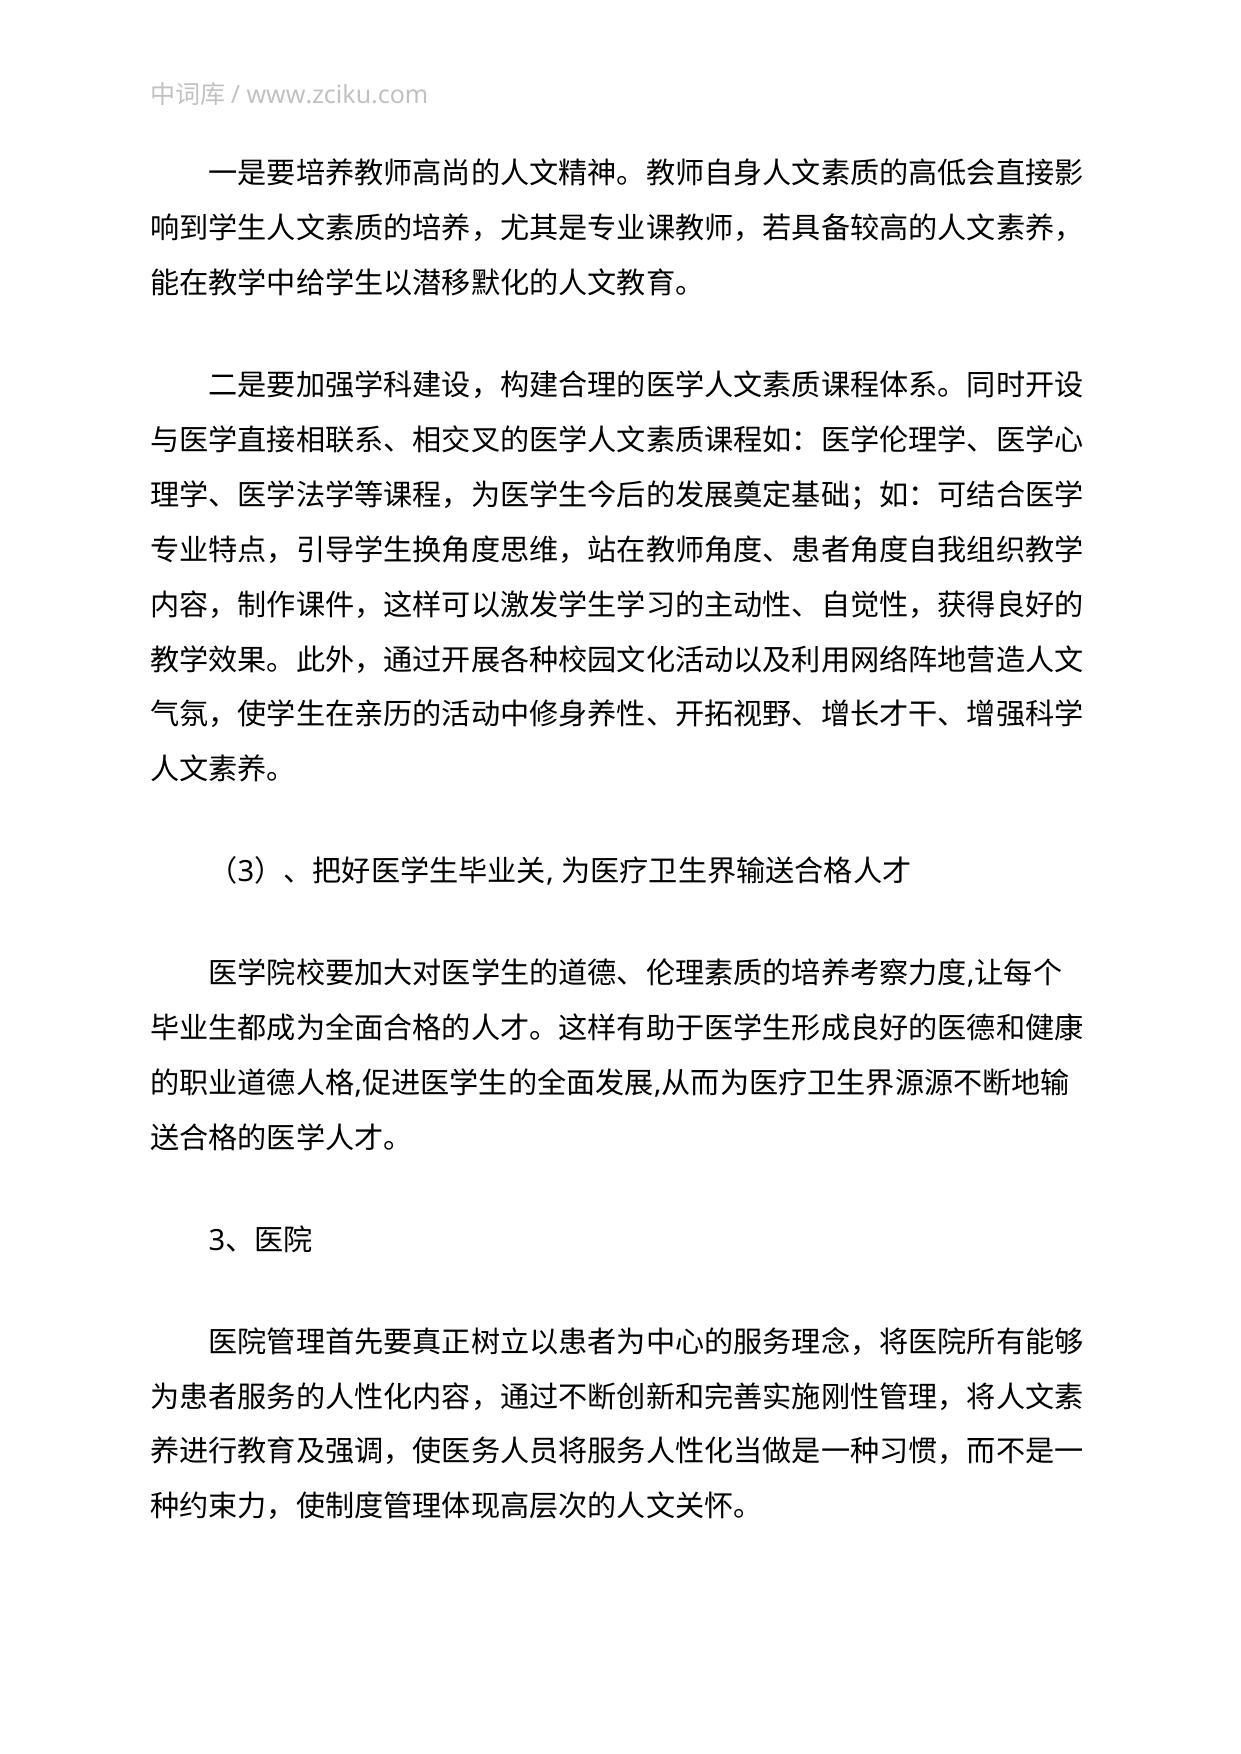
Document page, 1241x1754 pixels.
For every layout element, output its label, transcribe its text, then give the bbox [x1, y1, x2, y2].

text （3）、把好医学生毕业关, 为医疗卫生界输送合格人才 [150, 848, 1090, 890]
text 二是要加强学科建设，构建合理的医学人文素质课程体系。同时开设与医学直接相联系、相交叉的医学人文素质课程如：医学伦理学、医学心理学、医学法学等课程，为医学生今后的发展奠定基础；如：可结合医学专业特点，引导学生换角度思维，站在教师角度、患者角度自我组织教学内容，制作课件，这样可以激发学生学习的主动性、自觉性，获得良好的教学效果。此外，通过开展各种校园文化活动以及利用网络阵地营造人文气氛，使学生在亲历的活动中修身养性、开拓视野、增长才干、增强科学人文素养。 [150, 362, 1090, 788]
text 医学院校要加大对医学生的道德、伦理素质的培养考察力度,让每个毕业生都成为全面合格的人才。这样有助于医学生形成良好的医德和健康的职业道德人格,促进医学生的全面发展,从而为医疗卫生界源源不断地输送合格的医学人才。 [150, 949, 1090, 1157]
text 3、医院 [150, 1216, 1090, 1259]
text 一是要培养教师高尚的人文精神。教师自身人文素质的高低会直接影响到学生人文素质的培养，尤其是专业课教师，若具备较高的人文素养，能在教学中给学生以潜移默化的人文教育。 [150, 150, 1090, 302]
text 医院管理首先要真正树立以患者为中心的服务理念，将医院所有能够为患者服务的人性化内容，通过不断创新和完善实施刚性管理，将人文素养进行教育及强调，使医务人员将服务人性化当做是一种习惯，而不是一种约束力，使制度管理体现高层次的人文关怀。 [150, 1318, 1090, 1525]
